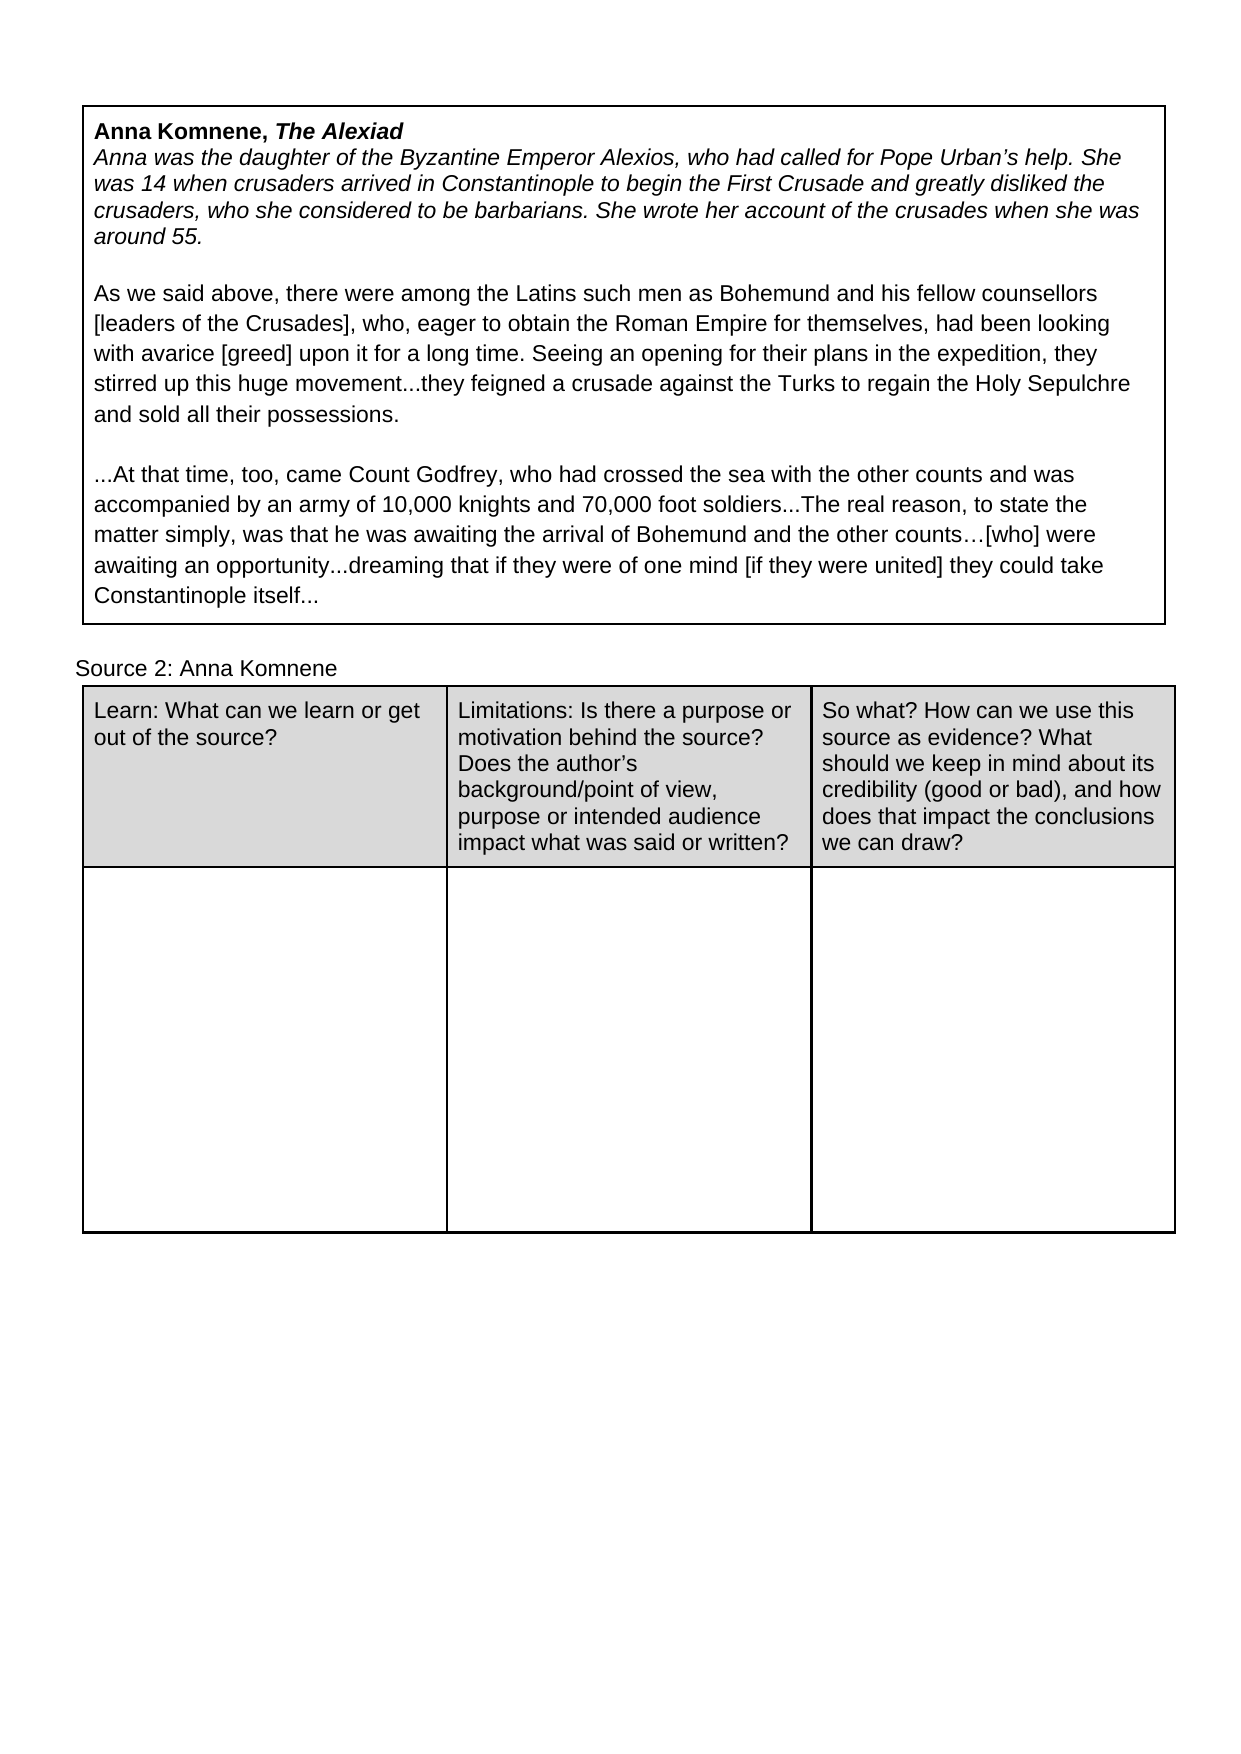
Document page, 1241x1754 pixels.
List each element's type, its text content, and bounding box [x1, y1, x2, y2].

table_cell [84, 868, 446, 1231]
table_header Limitations: Is there a purpose or motivation behind the source? Does the author’s background/point of view, purpose or intended audience impact what was said or written? [448, 687, 810, 866]
table_cell [448, 868, 810, 1231]
text Source 2: Anna Komnene [75, 655, 1165, 681]
table_cell [813, 868, 1174, 1231]
table_header Anna Komnene, The Alexiad Anna was the daughter of the Byzantine Emperor Alexios, who had called for Pope Urban’s help. She was 14 when crusaders arrived in Constantinople to begin the First Crusade and greatly disliked the crusaders, who she considered to be barbarians. She wrote her account of the crusades when she was around 55. As we said above, there were among the Latins such men as Bohemund and his fellow counsellors [leaders of the Crusades], who, eager to obtain the Roman Empire for themselves, had been looking with avarice [greed] upon it for a long time. Seeing an opening for their plans in the expedition, they stirred up this huge movement...they feigned a crusade against the Turks to regain the Holy Sepulchre and sold all their possessions. ...At that time, too, came Count Godfrey, who had crossed the sea with the other counts and was accompanied by an army of 10,000 knights and 70,000 foot soldiers...The real reason, to state the matter simply, was that he was awaiting the arrival of Bohemund and the other counts…[who] were awaiting an opportunity...dreaming that if they were of one mind [if they were united] they could take Constantinople itself... [84, 107, 1164, 622]
table_header Learn: What can we learn or get out of the source? [84, 687, 446, 866]
table_header So what? How can we use this source as evidence? What should we keep in mind about its credibility (good or bad), and how does that impact the conclusions we can draw? [813, 687, 1174, 866]
